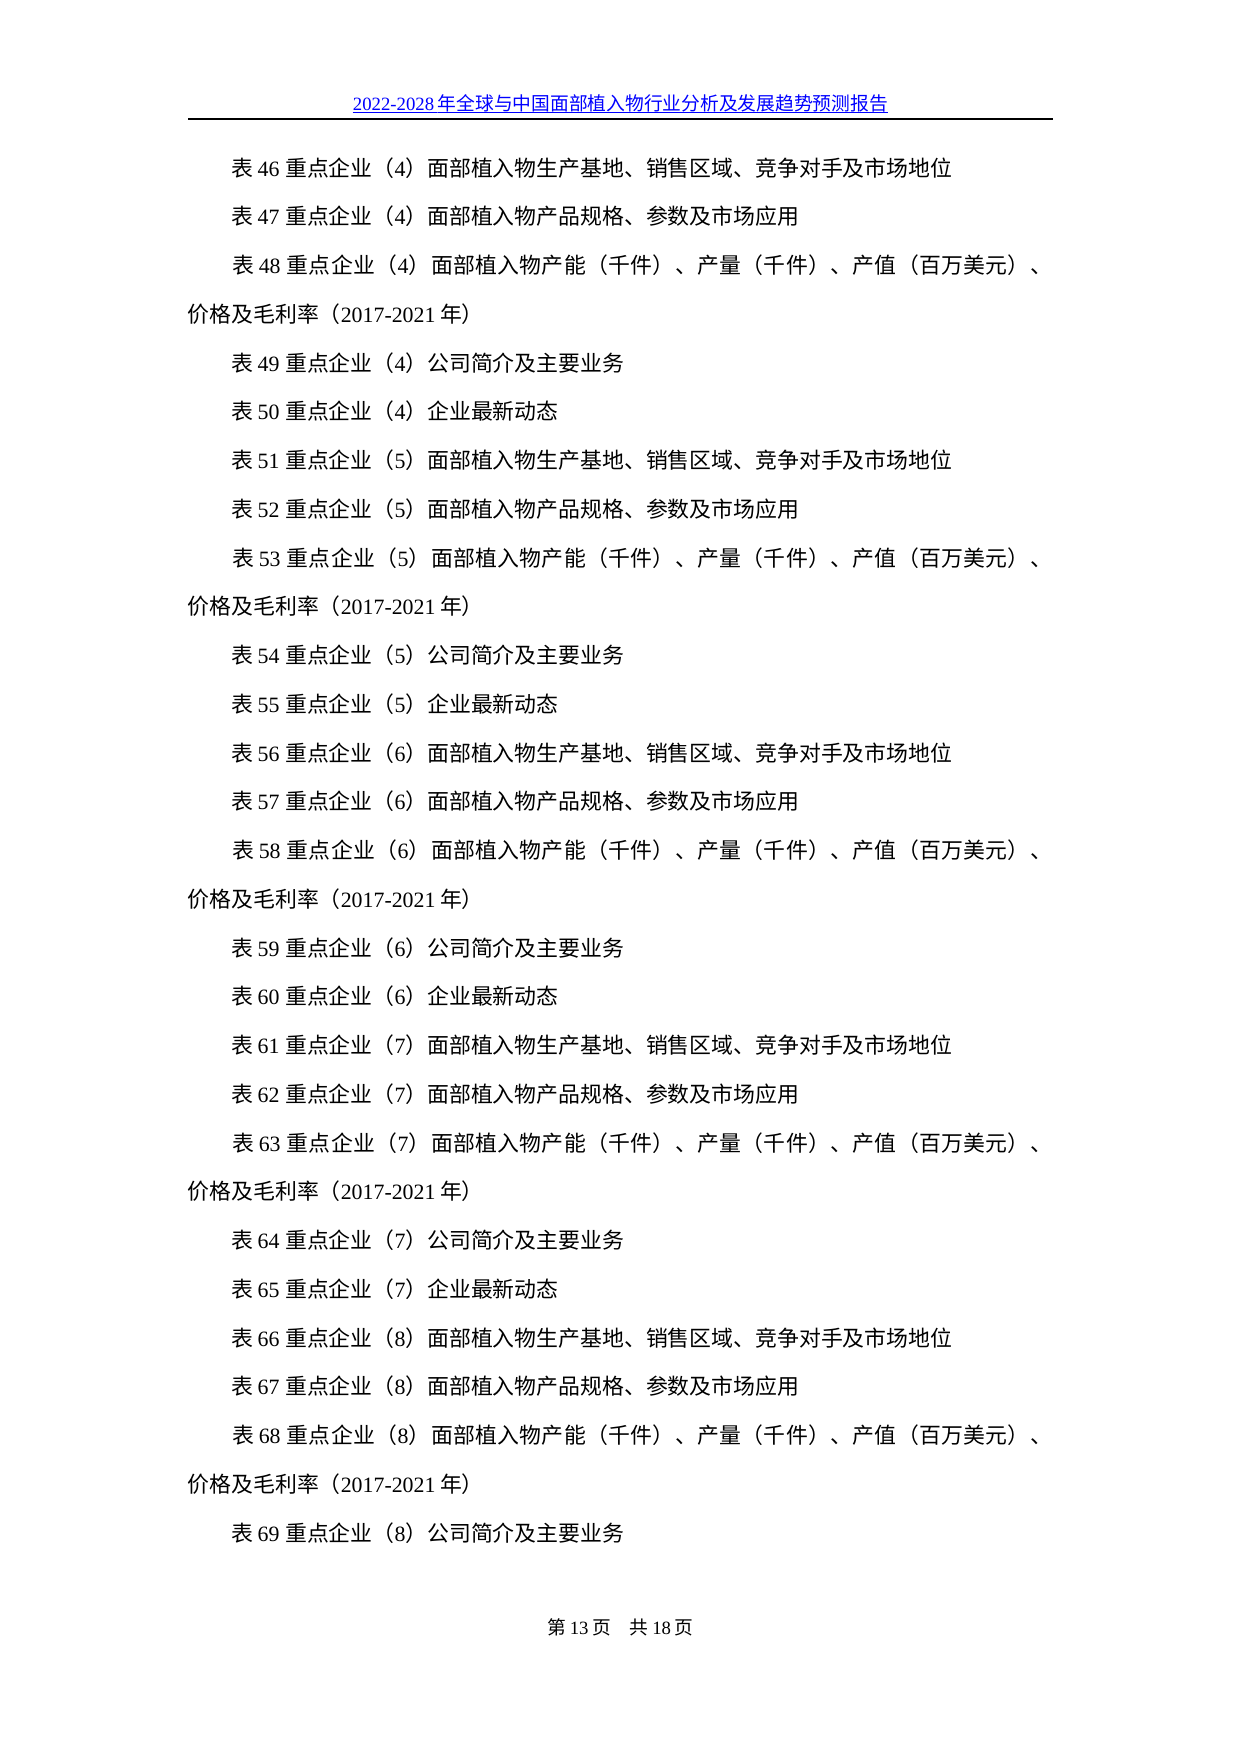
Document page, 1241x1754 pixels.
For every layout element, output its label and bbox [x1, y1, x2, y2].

text [187, 150, 1053, 1548]
